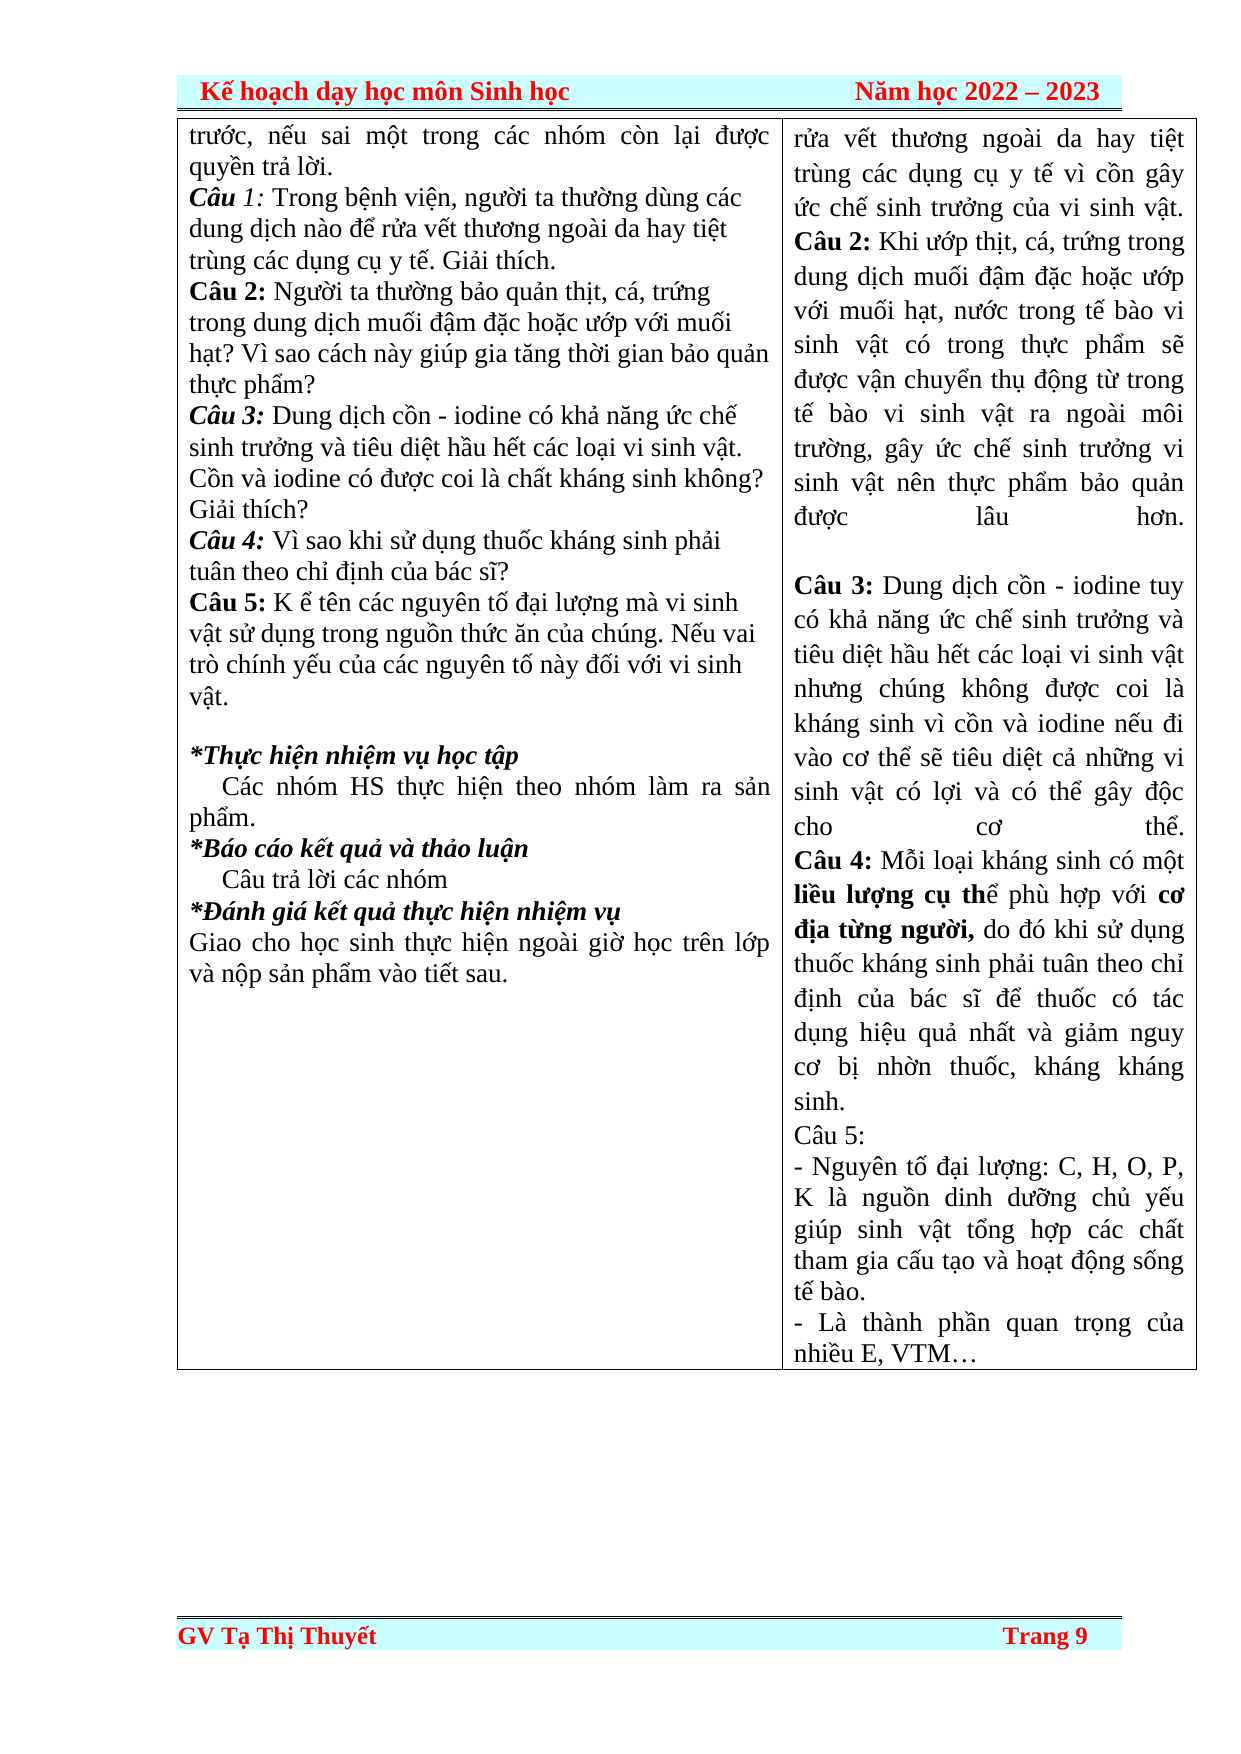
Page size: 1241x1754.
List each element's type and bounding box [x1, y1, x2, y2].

table_cell [178, 119, 782, 1368]
table_cell [783, 119, 1196, 1368]
